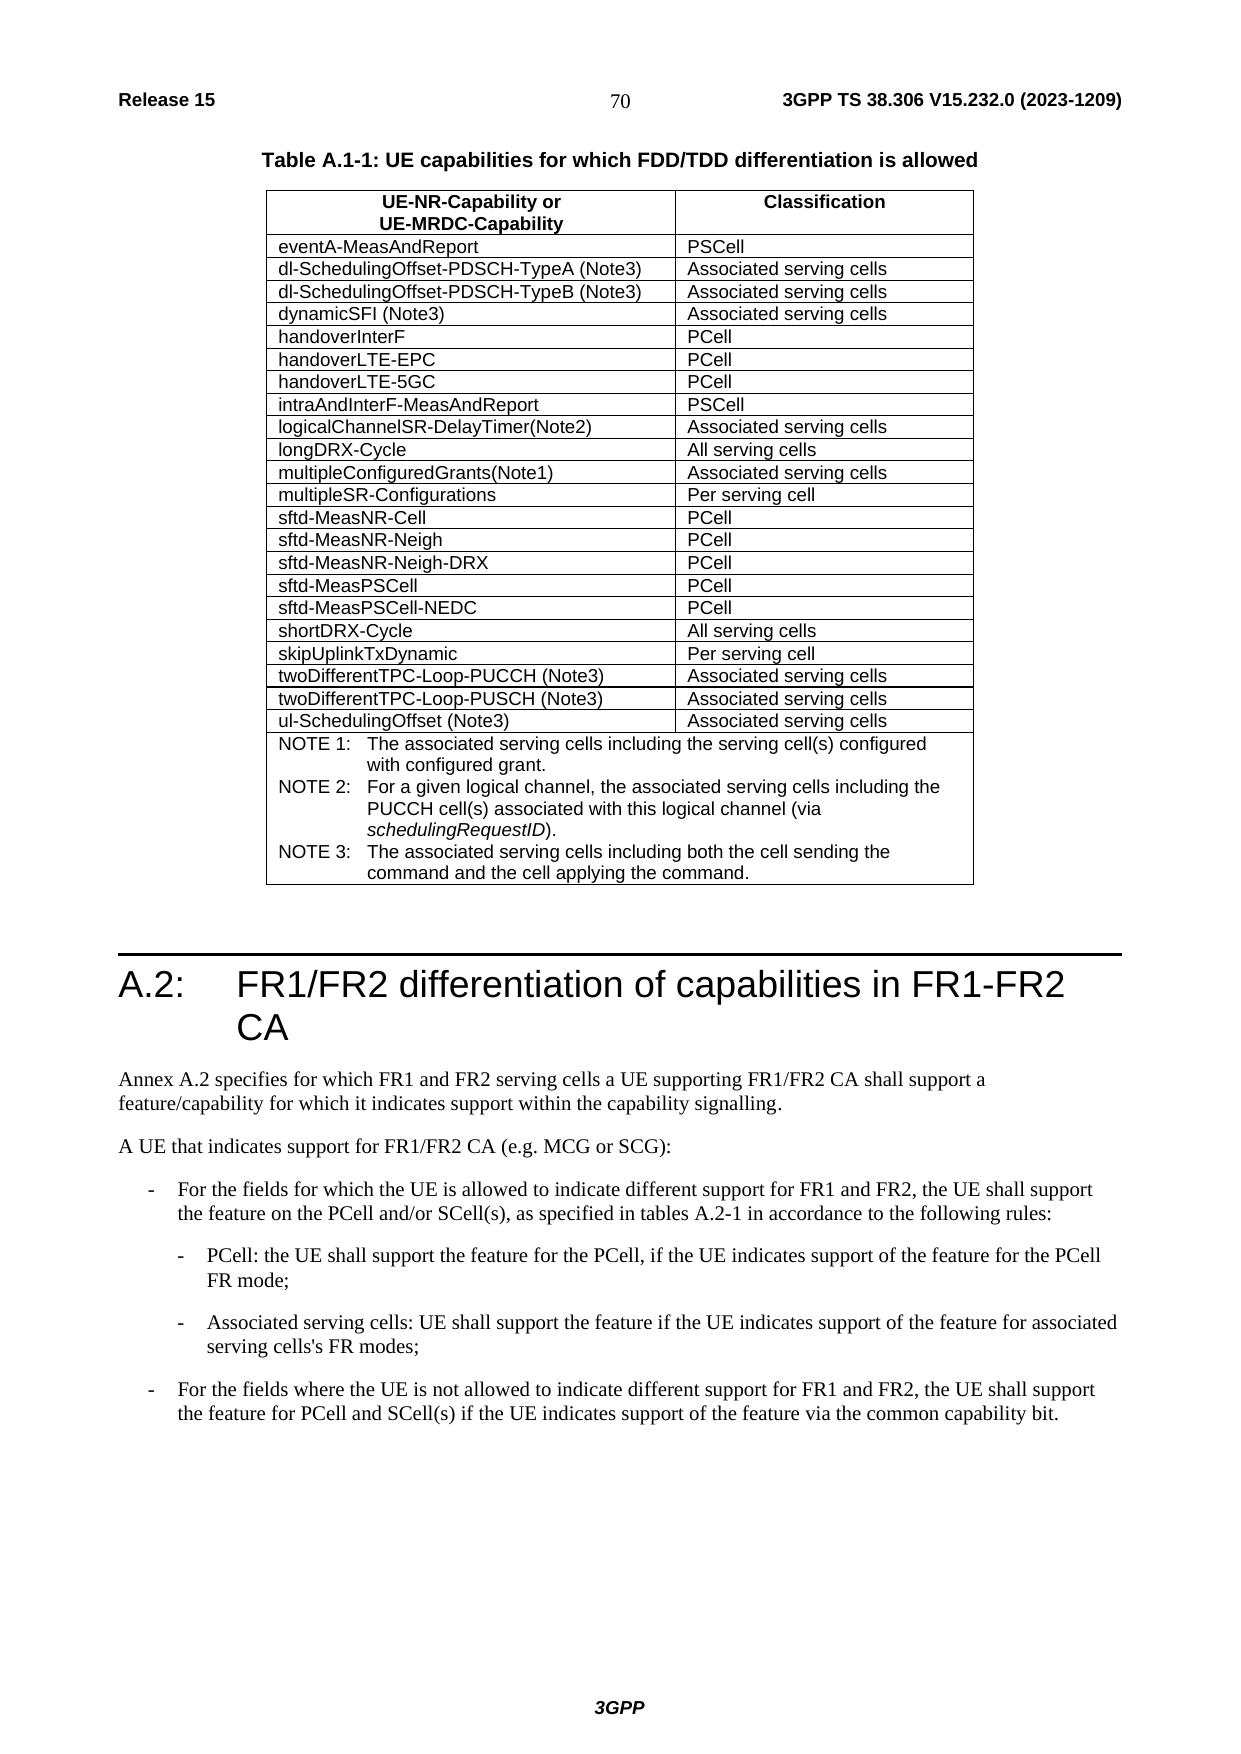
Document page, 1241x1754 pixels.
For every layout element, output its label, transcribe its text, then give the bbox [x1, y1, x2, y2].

table_cell PCell [676, 507, 973, 528]
table_cell handoverInterF [267, 326, 675, 347]
table_cell sftd-MeasPSCell [267, 575, 675, 596]
table_cell Per serving cell [676, 484, 973, 506]
table_cell PSCell [676, 394, 973, 415]
table_cell All serving cells [676, 620, 973, 641]
table_cell Associated serving cells [676, 303, 973, 325]
table_cell dynamicSFI (Note3) [267, 303, 675, 325]
table_cell eventA-MeasAndReport [267, 235, 675, 257]
text Annex A.2 specifies for which FR1 and FR2 serving cells a UE supporting FR1/FR2 CA shall support a feature/capability for which it indicates support within the capability signalling. [118, 1067, 1122, 1115]
table_cell Associated serving cells [676, 258, 973, 279]
table_header UE-NR-Capability or UE-MRDC-Capability [267, 191, 675, 234]
text - PCell: the UE shall support the feature for the PCell, if the UE indicates support of the feature for the PCell FR mode; [177, 1243, 1122, 1292]
table_cell skipUplinkTxDynamic [267, 642, 675, 664]
table_cell handoverLTE-5GC [267, 371, 675, 393]
table_cell intraAndInterF-MeasAndReport [267, 394, 675, 415]
table_cell sftd-MeasNR-Cell [267, 507, 675, 528]
table_cell twoDifferentTPC-Loop-PUCCH (Note3) [267, 665, 675, 686]
table_cell longDRX-Cycle [267, 439, 675, 460]
table_cell NOTE 1: The associated serving cells including the serving cell(s) configured with configured grant. NOTE 2: For a given logical channel, the associated serving cells including the PUCCH cell(s) associated with this logical channel (via schedulingRequestID). NOTE 3: The associated serving cells including both the cell sending the command and the cell applying the command. [267, 733, 973, 884]
table_cell Per serving cell [676, 642, 973, 664]
table_cell Associated serving cells [676, 281, 973, 302]
text - Associated serving cells: UE shall support the feature if the UE indicates support of the feature for associated serving cells's FR modes; [177, 1310, 1122, 1358]
table_cell multipleSR-Configurations [267, 484, 675, 506]
table_cell Associated serving cells [676, 710, 973, 732]
table_cell PCell [676, 552, 973, 573]
table_cell sftd-MeasNR-Neigh [267, 529, 675, 551]
table_cell PCell [676, 529, 973, 551]
table_cell PCell [676, 575, 973, 596]
table_cell ul-SchedulingOffset (Note3) [267, 710, 675, 732]
table_cell All serving cells [676, 439, 973, 460]
table_cell Associated serving cells [676, 416, 973, 438]
table_cell multipleConfiguredGrants(Note1) [267, 461, 675, 483]
table_cell PCell [676, 597, 973, 619]
table_cell logicalChannelSR-DelayTimer(Note2) [267, 416, 675, 438]
table_cell dl-SchedulingOffset-PDSCH-TypeA (Note3) [267, 258, 675, 279]
text A UE that indicates support for FR1/FR2 CA (e.g. MCG or SCG): [118, 1134, 1122, 1158]
text - For the fields for which the UE is allowed to indicate different support for FR1 and FR2, the UE shall support the feature on the PCell and/or SCell(s), as specified in tables A.2-1 in accordance to the following rules: [148, 1177, 1122, 1225]
table_cell handoverLTE-EPC [267, 349, 675, 370]
table_cell Associated serving cells [676, 688, 973, 709]
table_cell dl-SchedulingOffset-PDSCH-TypeB (Note3) [267, 281, 675, 302]
table_header Classification [676, 191, 973, 234]
table_cell twoDifferentTPC-Loop-PUSCH (Note3) [267, 688, 675, 709]
table_cell Associated serving cells [676, 665, 973, 686]
table_cell PCell [676, 326, 973, 347]
table_cell PSCell [676, 235, 973, 257]
subtitle A.2: FR1/FR2 differentiation of capabilities in FR1-FR2 CA [118, 956, 1122, 1048]
table_cell Associated serving cells [676, 461, 973, 483]
table_cell PCell [676, 349, 973, 370]
text Table A.1-1: UE capabilities for which FDD/TDD differentiation is allowed [118, 147, 1122, 171]
table_cell shortDRX-Cycle [267, 620, 675, 641]
table_cell sftd-MeasNR-Neigh-DRX [267, 552, 675, 573]
text - For the fields where the UE is not allowed to indicate different support for FR1 and FR2, the UE shall support the feature for PCell and SCell(s) if the UE indicates support of the feature via the common capability bit. [148, 1377, 1122, 1425]
table_cell PCell [676, 371, 973, 393]
table_cell sftd-MeasPSCell-NEDC [267, 597, 675, 619]
